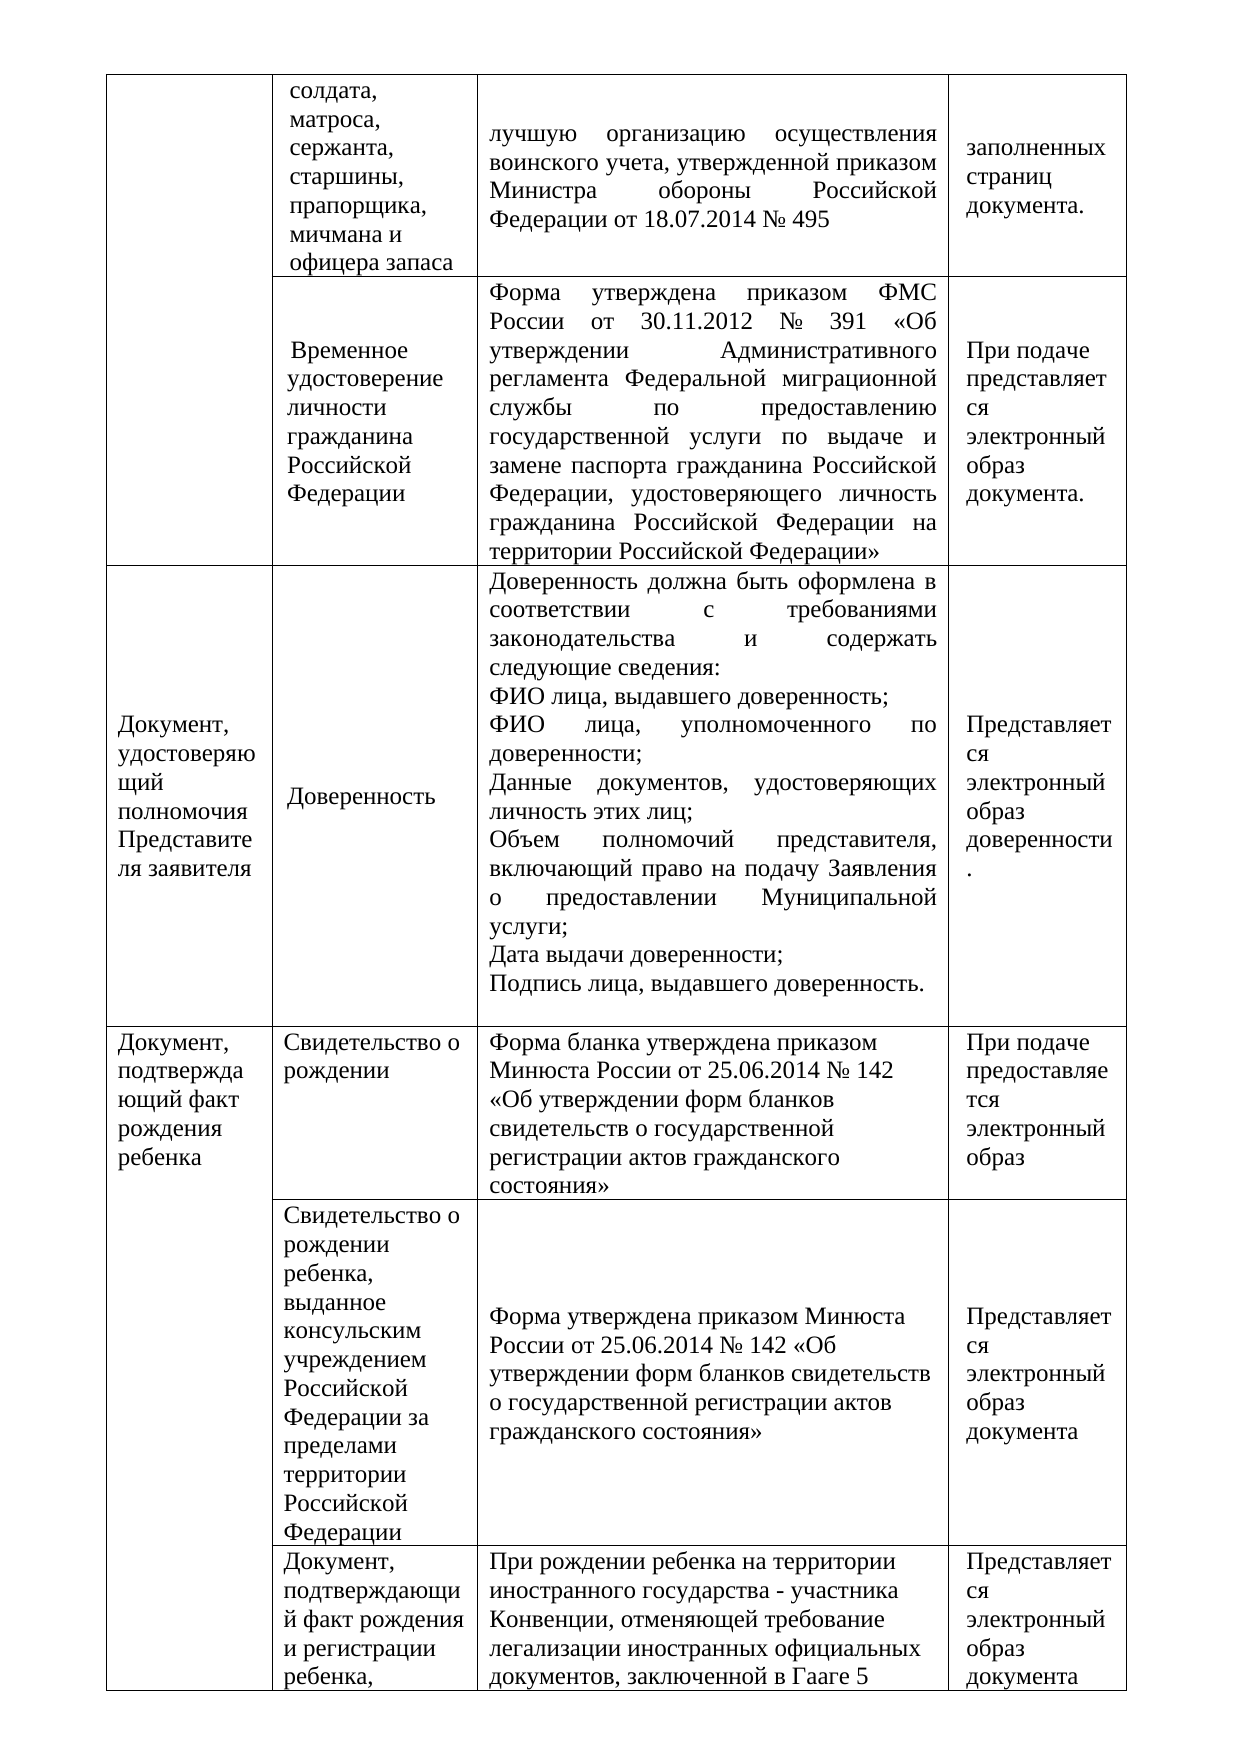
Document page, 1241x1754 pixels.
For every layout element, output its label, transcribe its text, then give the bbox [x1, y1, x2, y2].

table_cell Свидетельство о рождении ребенка, выданное консульским учреждением Российской Федерации за пределами территории Российской Федерации [273, 1200, 477, 1545]
table_cell Форма бланка утверждена приказом Минюста России от 25.06.2014 № 142 «Об утверждении форм бланков свидетельств о государственной регистрации актов гражданского состояния» [478, 1027, 948, 1199]
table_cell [949, 75, 1126, 276]
table_cell Форма утверждена приказом ФМС России от 30.11.2012 № 391 «Об утверждении Административного регламента Федеральной миграционной службы по предоставлению государственной услуги по выдаче и замене паспорта гражданина Российской Федерации, удостоверяющего личность гражданина Российской Федерации на территории Российской Федерации» [478, 277, 948, 565]
table_cell Документ, подтверждающий факт рождения ребенка [107, 1027, 272, 1690]
table_cell При подаче предоставляется электронный образ [949, 1027, 1126, 1199]
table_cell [478, 1546, 948, 1690]
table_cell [273, 1546, 477, 1690]
table_cell Представляется электронный образ документа [949, 1200, 1126, 1545]
table_cell Форма утверждена приказом Минюста России от 25.06.2014 № 142 «Об утверждении форм бланков свидетельств о государственной регистрации актов гражданского состояния» [478, 1200, 948, 1545]
table_cell Свидетельство о рождении [273, 1027, 477, 1199]
table_cell Доверенность должна быть оформлена в соответствии с требованиями законодательства и содержать следующие сведения: ФИО лица, выдавшего доверенность; ФИО лица, уполномоченного по доверенности; Данные документов, удостоверяющих личность этих лиц; Объем полномочий представителя, включающий право на подачу Заявления о предоставлении Муниципальной услуги; Дата выдачи доверенности; Подпись лица, выдавшего доверенность. [478, 566, 948, 1026]
table_cell Документ, удостоверяющий полномочия Представителя заявителя [107, 566, 272, 1026]
table_cell Доверенность [273, 566, 477, 1026]
table_cell Представляется электронный образ доверенности. [949, 566, 1126, 1026]
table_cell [273, 75, 477, 276]
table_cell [949, 1546, 1126, 1690]
table_cell Временное удостоверение личности гражданина Российской Федерации [273, 277, 477, 565]
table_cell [478, 75, 948, 276]
table_cell При подаче представляется электронный образ документа. [949, 277, 1126, 565]
